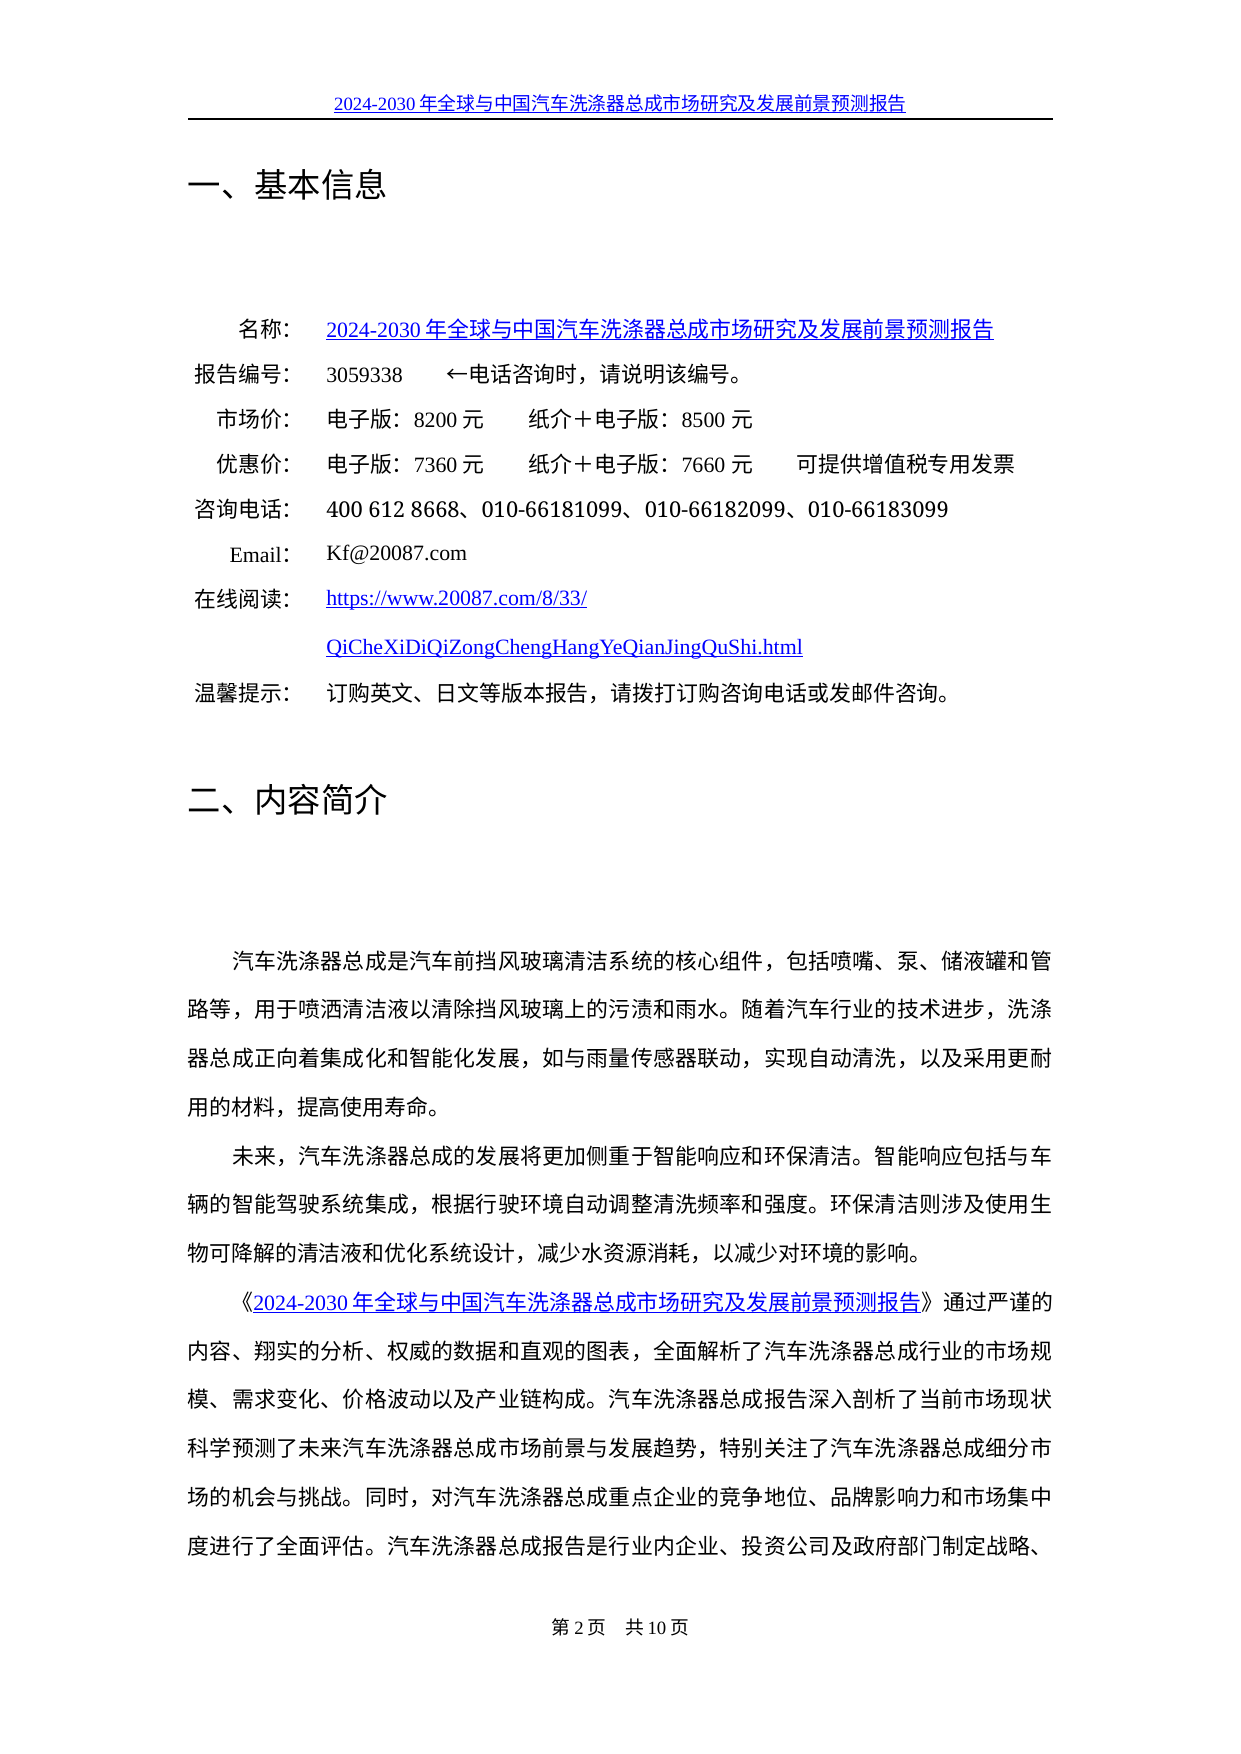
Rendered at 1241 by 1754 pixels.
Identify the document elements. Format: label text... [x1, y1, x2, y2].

table_cell 400 612 8668、010-66181099、010-66182099、010-66183099 [315, 492, 1073, 537]
table_header 2024-2030年全球与中国汽车洗涤器总成市场研究及发展前景预测报告 [315, 312, 1073, 357]
table_cell 订购英文、日文等版本报告，请拨打订购咨询电话或发邮件咨询。 [315, 675, 1073, 720]
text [187, 943, 1053, 1561]
table_cell 优惠价： [167, 447, 315, 492]
table_cell Email： [167, 537, 315, 582]
table_cell Kf@20087.com [315, 537, 1073, 582]
table_cell 咨询电话： [167, 492, 315, 537]
table_header 名称： [167, 312, 315, 357]
table_cell 温馨提示： [167, 675, 315, 720]
table_cell 3059338 ←电话咨询时，请说明该编号。 [315, 357, 1073, 402]
title 一、基本信息 [187, 150, 1053, 215]
table_cell 电子版：7360 元 纸介＋电子版：7660 元 可提供增值税专用发票 [315, 447, 1073, 492]
table_cell 电子版：8200 元 纸介＋电子版：8500 元 [315, 402, 1073, 447]
table_cell [315, 582, 1073, 675]
table_cell 报告编号： [167, 357, 315, 402]
table_cell 在线阅读： [167, 582, 315, 675]
title 二、内容简介 [187, 766, 1053, 831]
table_cell 市场价： [167, 402, 315, 447]
